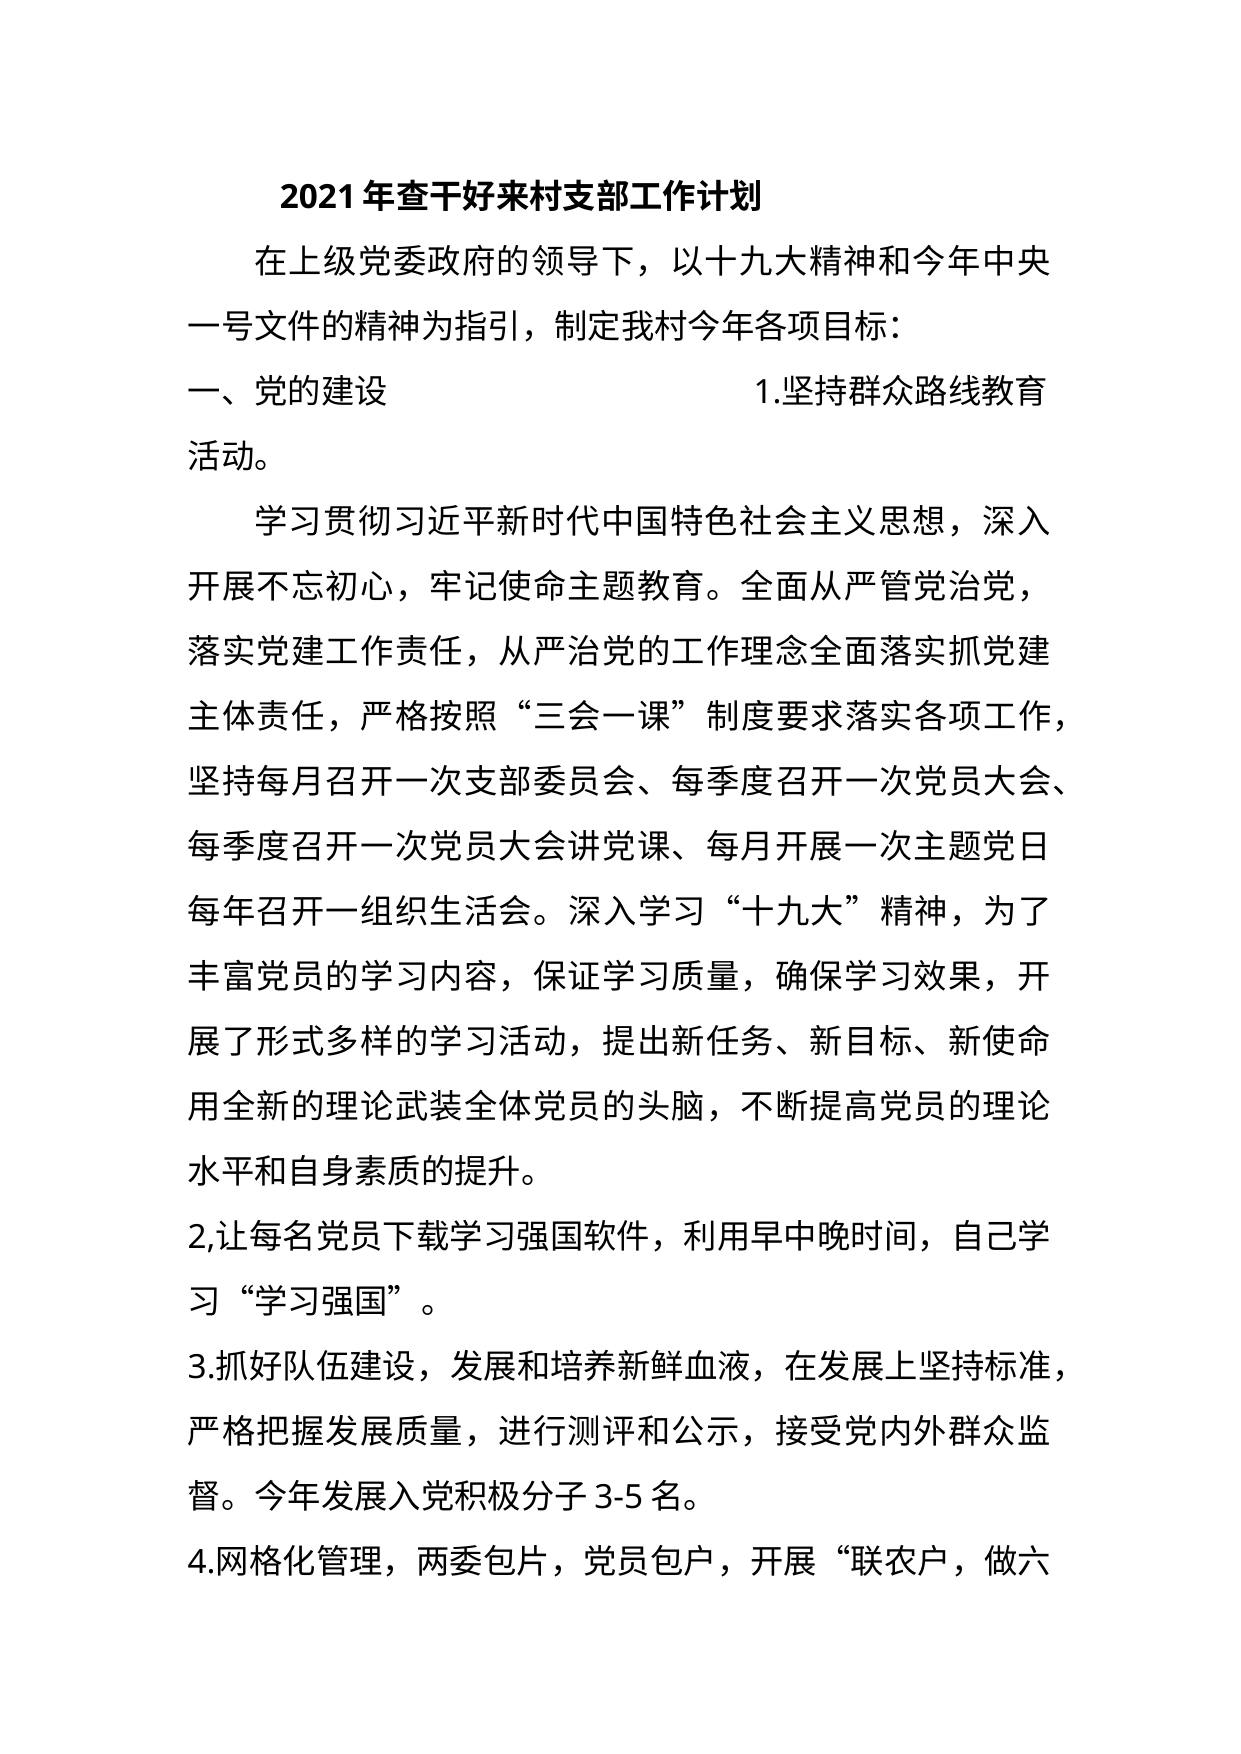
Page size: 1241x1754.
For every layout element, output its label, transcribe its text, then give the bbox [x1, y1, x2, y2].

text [187, 1527, 1053, 1592]
text 3.抓好队伍建设，发展和培养新鲜血液，在发展上坚持标准，严格把握发展质量，进行测评和公示，接受党内外群众监督。今年发展入党积极分子3-5名。 [187, 1332, 1053, 1527]
text 学习贯彻习近平新时代中国特色社会主义思想，深入开展不忘初心，牢记使命主题教育。全面从严管党治党，落实党建工作责任，从严治党的工作理念全面落实抓党建主体责任，严格按照“三会一课”制度要求落实各项工作，坚持每月召开一次支部委员会、每季度召开一次党员大会、每季度召开一次党员大会讲党课、每月开展一次主题党日、每年召开一组织生活会。深入学习“十九大”精神，为了丰富党员的学习内容，保证学习质量，确保学习效果，开展了形式多样的学习活动，提出新任务、新目标、新使命，用全新的理论武装全体党员的头脑，不断提高党员的理论水平和自身素质的提升。 [187, 487, 1053, 1202]
text 2021年查干好来村支部工作计划 [187, 162, 1053, 227]
text 在上级党委政府的领导下，以十九大精神和今年中央一号文件的精神为指引，制定我村今年各项目标： [187, 227, 1053, 357]
text 一、党的建设 1.坚持群众路线教育活动。 [187, 357, 1053, 487]
text 2,让每名党员下载学习强国软件，利用早中晚时间，自己学习“学习强国”。 [187, 1202, 1053, 1332]
